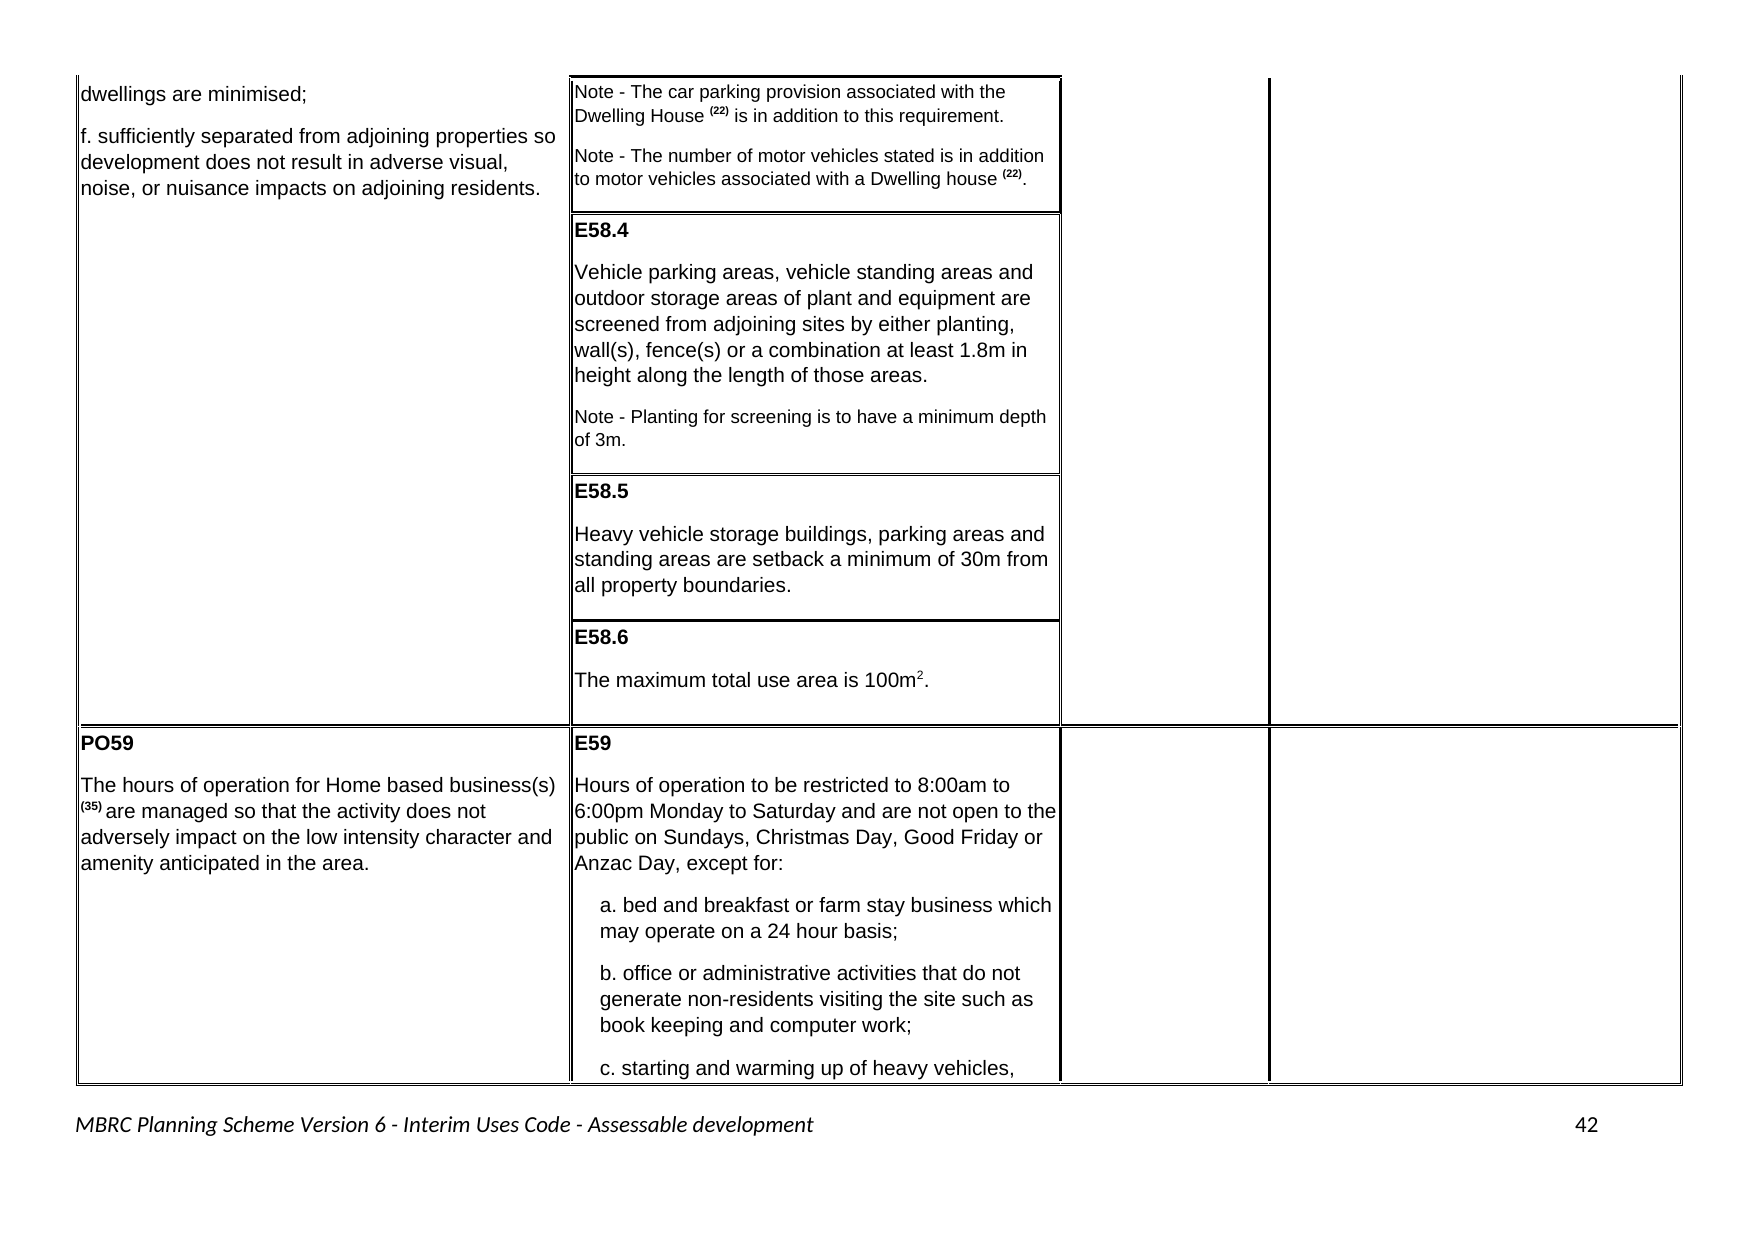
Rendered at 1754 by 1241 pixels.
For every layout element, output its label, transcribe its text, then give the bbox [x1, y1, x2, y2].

table_cell E58.6 The maximum total use area is 100m2. [573, 622, 1059, 724]
table_cell [1060, 728, 1269, 1082]
table_cell E58.5 Heavy vehicle storage buildings, parking areas and standing areas are setback a minimum of 30m from all property boundaries. [573, 476, 1059, 619]
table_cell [571, 78, 1060, 211]
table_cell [79, 724, 571, 1082]
table_cell E58.4 Vehicle parking areas, vehicle standing areas and outdoor storage areas of plant and equipment are screened from adjoining sites by either planting, wall(s), fence(s) or a combination at least 1.8m in height along the length of those areas. Note - Planting for screening is to have a minimum depth of 3m. [573, 215, 1059, 472]
table_cell [1269, 724, 1680, 1082]
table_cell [571, 728, 1060, 1082]
